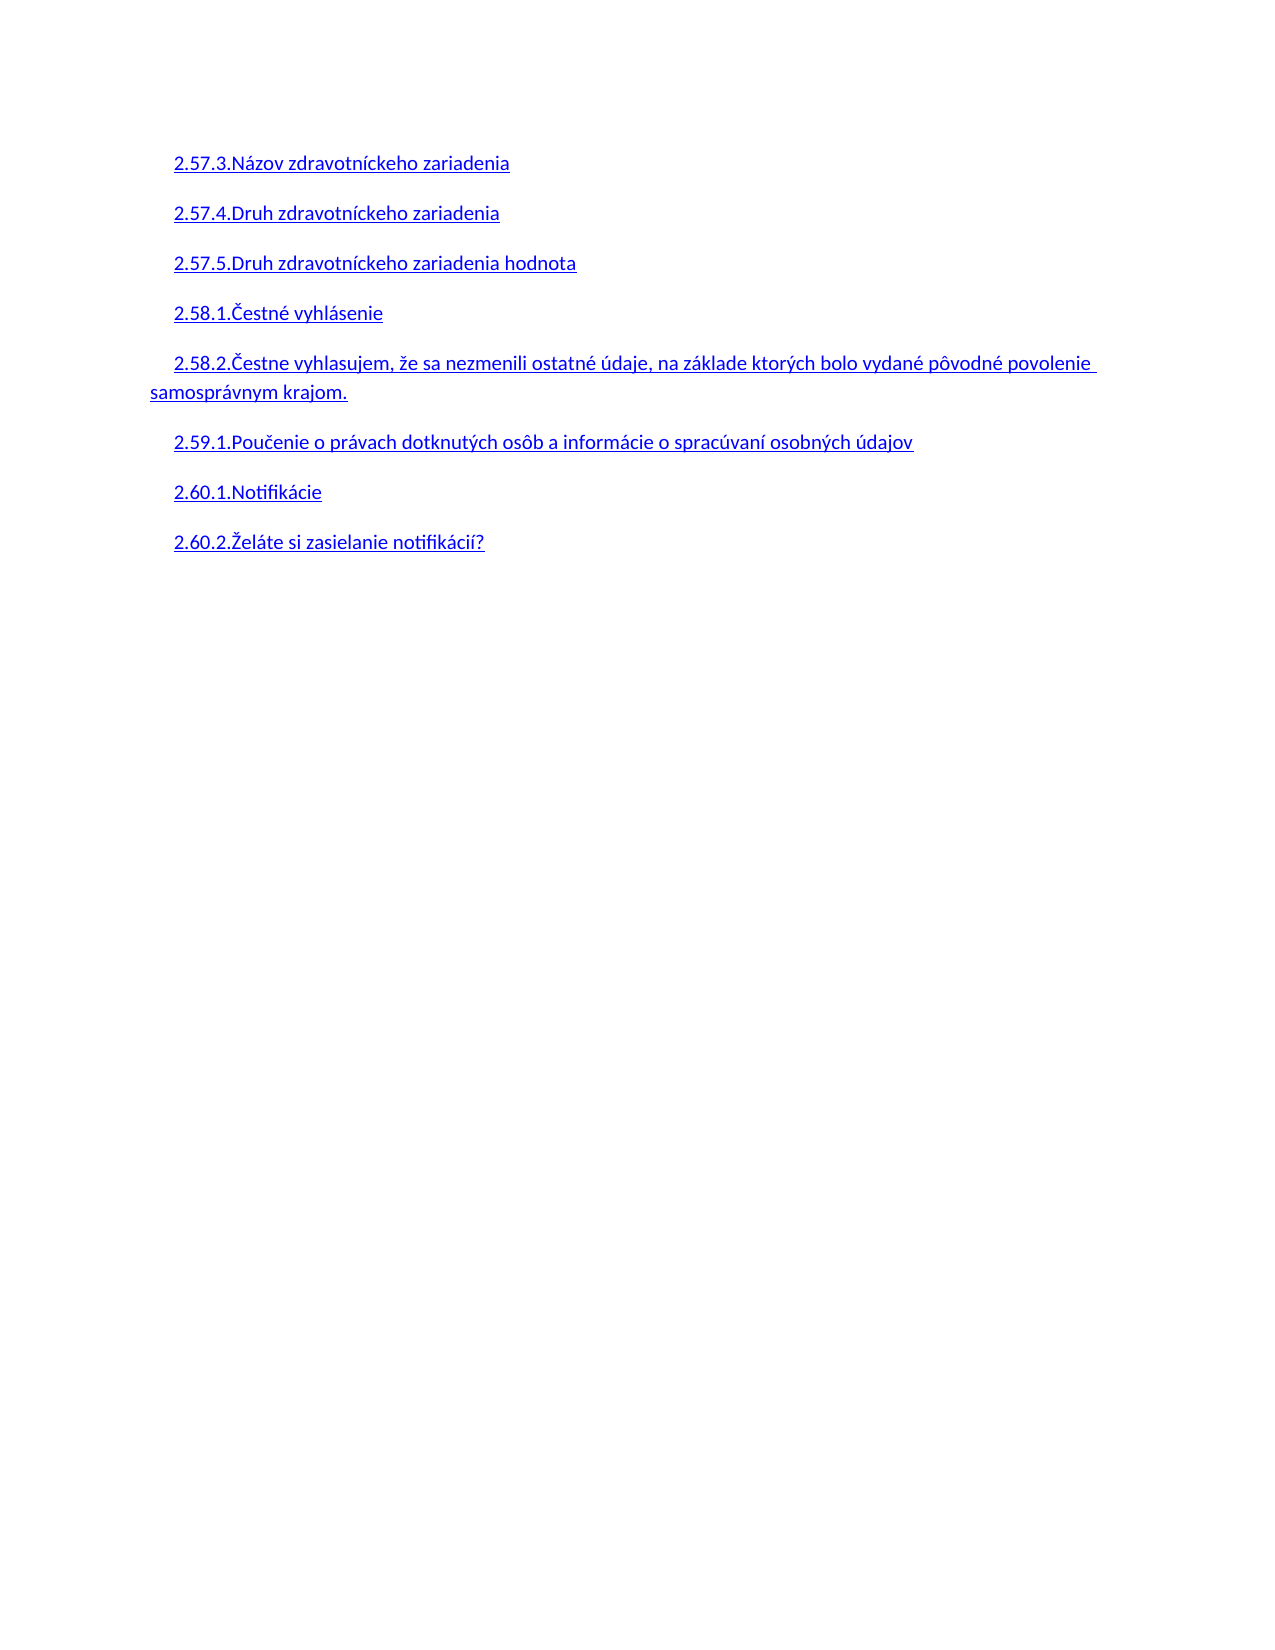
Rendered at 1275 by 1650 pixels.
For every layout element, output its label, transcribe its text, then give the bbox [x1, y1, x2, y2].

text 2.57.5.Druh zdravotníckeho zariadenia hodnota [150, 250, 1125, 275]
text 2.57.4.Druh zdravotníckeho zariadenia [150, 200, 1125, 225]
text 2.58.2.Čestne vyhlasujem, že sa nezmenili ostatné údaje, na základe ktorých bolo vydané pôvodné povolenie samosprávnym krajom. [150, 350, 1125, 404]
text 2.58.1.Čestné vyhlásenie [150, 300, 1125, 325]
text 2.60.1.Notifikácie [150, 479, 1125, 504]
text 2.59.1.Poučenie o právach dotknutých osôb a informácie o spracúvaní osobných údajov [150, 429, 1125, 454]
text 2.57.3.Názov zdravotníckeho zariadenia [150, 150, 1125, 175]
text 2.60.2.Želáte si zasielanie notifikácií? [150, 529, 1125, 554]
